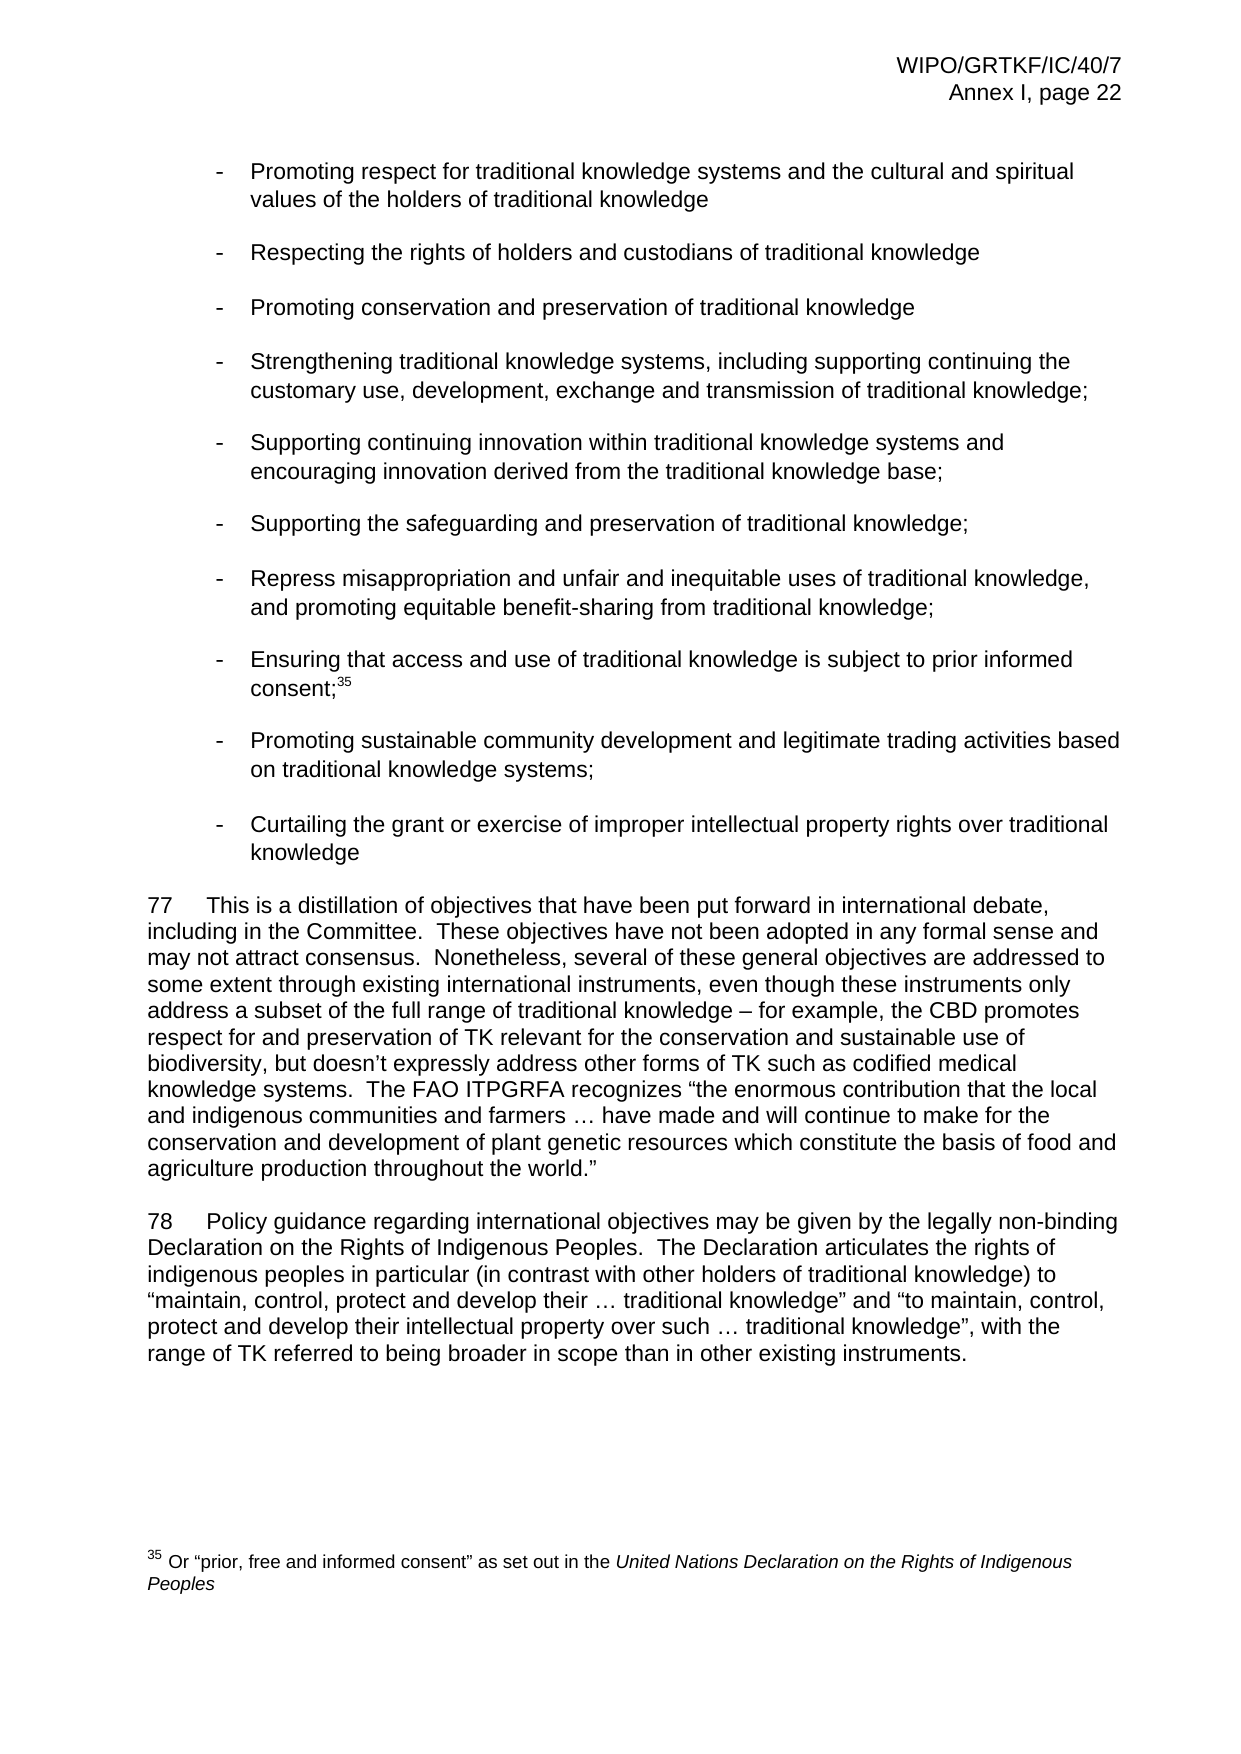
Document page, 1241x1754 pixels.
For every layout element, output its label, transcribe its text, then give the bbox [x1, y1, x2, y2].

list Ensuring that access and use of traditional knowledge is subject to prior informed consent; [213, 646, 1122, 701]
list Supporting continuing innovation within traditional knowledge systems and encouraging innovation derived from the traditional knowledge base; [213, 429, 1122, 484]
text This is a distillation of objectives that have been put forward in international debate, including in the Committee. These objectives have not been adopted in any formal sense and may not attract consensus. Nonetheless, several of these general objectives are addressed to some extent through existing international instruments, even though these instruments only address a subset of the full range of traditional knowledge – for example, the CBD promotes respect for and preservation of TK relevant for the conservation and sustainable use of biodiversity, but doesn’t expressly address other forms of TK such as codified medical knowledge systems. The FAO ITPGRFA recognizes “the enormous contribution that the local and indigenous communities and farmers … have made and will continue to make for the conservation and development of plant genetic resources which constitute the basis of food and agriculture production throughout the world.” [147, 892, 1122, 1182]
list Repress misappropriation and unfair and inequitable uses of traditional knowledge, and promoting equitable benefit-sharing from traditional knowledge; [213, 565, 1122, 620]
list Respecting the rights of holders and custodians of traditional knowledge [213, 239, 1122, 267]
list Promoting conservation and preservation of traditional knowledge [213, 294, 1122, 322]
text Policy guidance regarding international objectives may be given by the legally non-binding Declaration on the Rights of Indigenous Peoples. The Declaration articulates the rights of indigenous peoples in particular (in contrast with other holders of traditional knowledge) to “maintain, control, protect and develop their … traditional knowledge” and “to maintain, control, protect and develop their intellectual property over such … traditional knowledge”, with the range of TK referred to being broader in scope than in other existing instruments. [147, 1208, 1122, 1366]
list Promoting respect for traditional knowledge systems and the cultural and spiritual values of the holders of traditional knowledge [213, 158, 1122, 213]
list Curtailing the grant or exercise of improper intellectual property rights over traditional knowledge [213, 811, 1122, 865]
list Promoting sustainable community development and legitimate trading activities based on traditional knowledge systems; [213, 727, 1122, 782]
list Strengthening traditional knowledge systems, including supporting continuing the customary use, development, exchange and transmission of traditional knowledge; [213, 348, 1122, 403]
list Supporting the safeguarding and preservation of traditional knowledge; [213, 510, 1122, 539]
